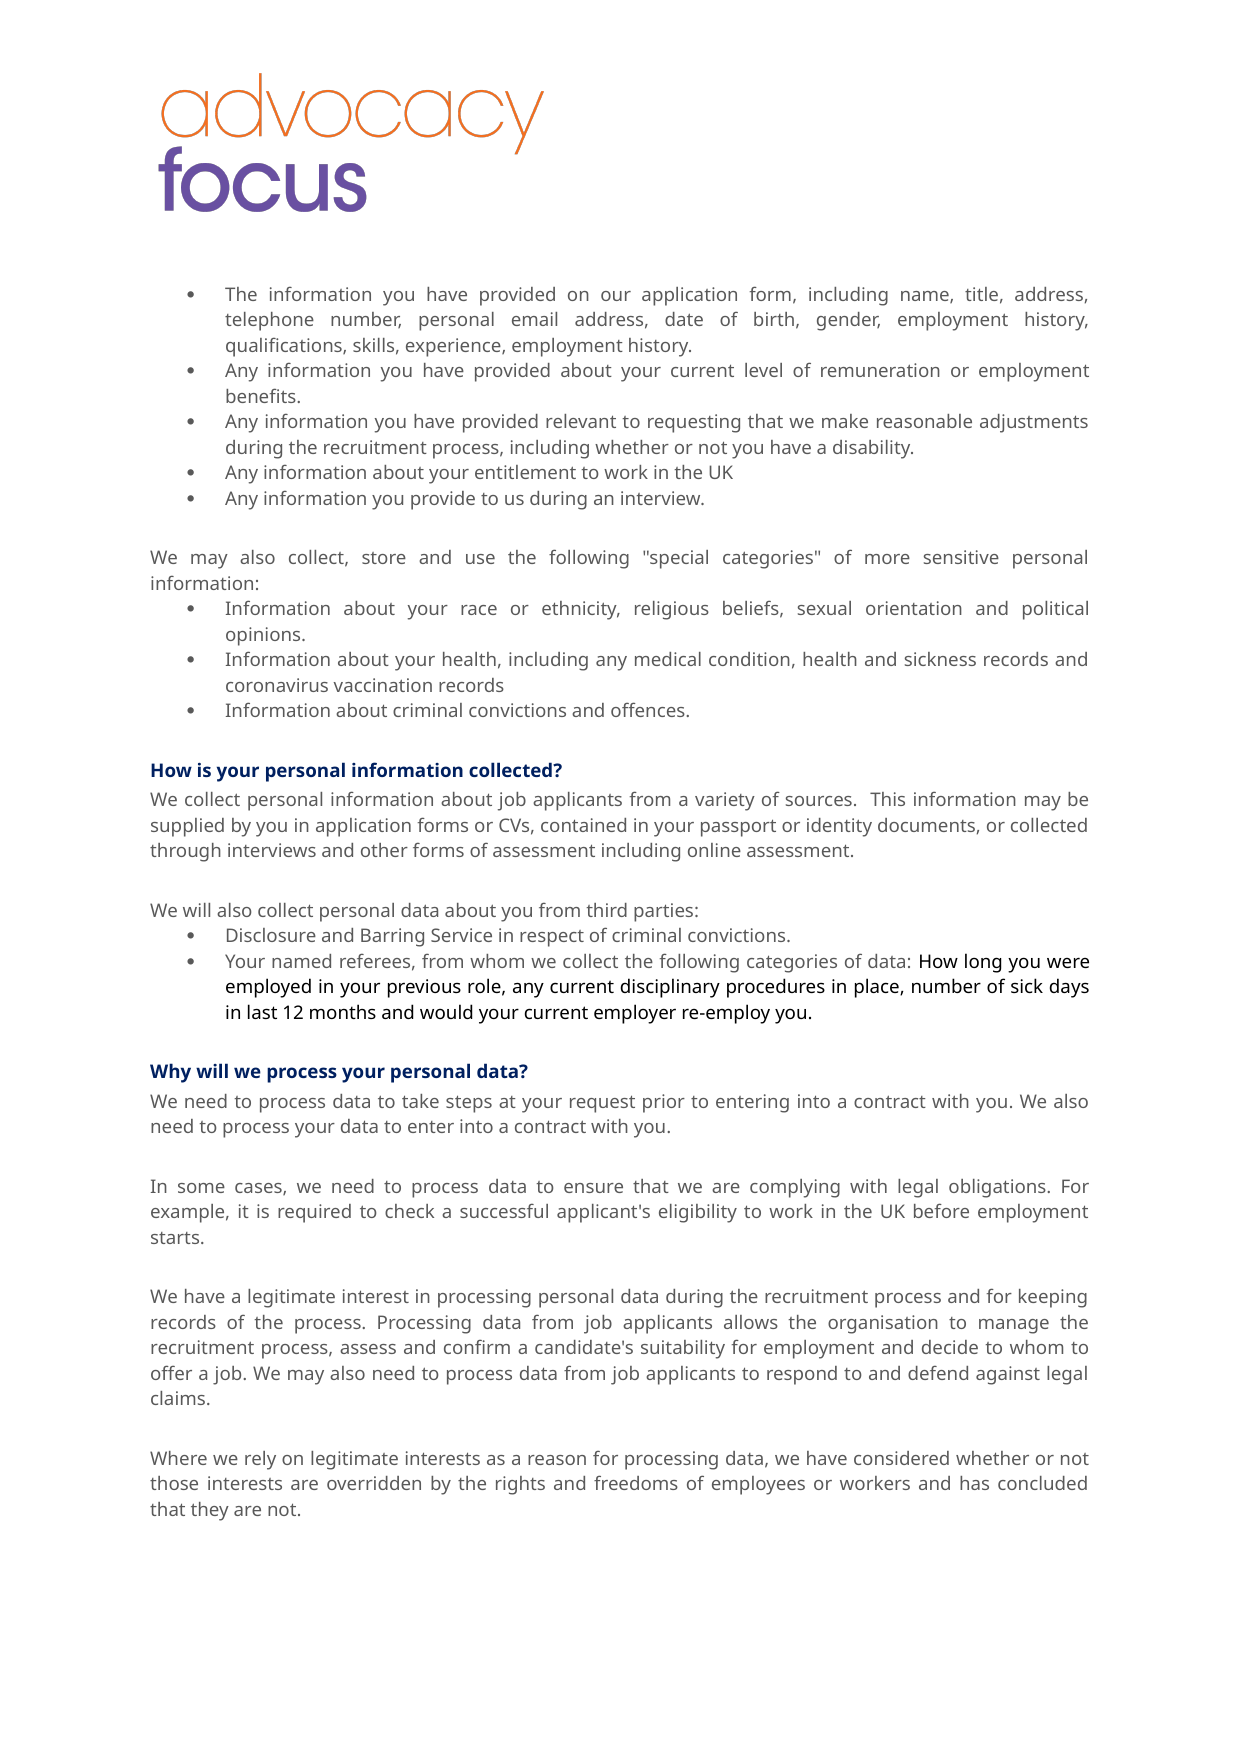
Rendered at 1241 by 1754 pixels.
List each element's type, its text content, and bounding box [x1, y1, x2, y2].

text Why will we process your personal data? [150, 1058, 1090, 1084]
text In some cases, we need to process data to ensure that we are complying with legal obligations. For example, it is required to check a successful applicant's eligibility to work in the UK before employment starts. [150, 1173, 1090, 1249]
text Where we rely on legitimate interests as a reason for processing data, we have considered whether or not those interests are overridden by the rights and freedoms of employees or workers and has concluded that they are not. [150, 1445, 1090, 1521]
text We need to process data to take steps at your request prior to entering into a contract with you. We also need to process your data to enter into a contract with you. [150, 1088, 1090, 1139]
list Your named referees, from whom we collect the following categories of data: How long you were employed in your previous role, any current disciplinary procedures in place, number of sick days in last 12 months and would your current employer re-employ you. [187, 948, 1090, 1024]
list Information about your race or ethnicity, religious beliefs, sexual orientation and political opinions. [187, 595, 1090, 646]
list Any information about your entitlement to work in the UK [187, 459, 1090, 485]
text We may also collect, store and use the following "special categories" of more sensitive personal information: [150, 544, 1090, 595]
text We collect personal information about job applicants from a variety of sources. This information may be supplied by you in application forms or CVs, contained in your passport or identity documents, or collected through interviews and other forms of assessment including online assessment. [150, 787, 1090, 863]
text We will also collect personal data about you from third parties: [150, 897, 1090, 922]
list Information about criminal convictions and offences. [187, 697, 1090, 723]
list Disclosure and Barring Service in respect of criminal convictions. [187, 922, 1090, 948]
picture [150, 73, 544, 212]
list The information you have provided on our application form, including name, title, address, telephone number, personal email address, date of birth, gender, employment history, qualifications, skills, experience, employment history. [187, 281, 1090, 357]
list Any information you provide to us during an interview. [187, 485, 1090, 511]
text We have a legitimate interest in processing personal data during the recruitment process and for keeping records of the process. Processing data from job applicants allows the organisation to manage the recruitment process, assess and confirm a candidate's suitability for employment and decide to whom to offer a job. We may also need to process data from job applicants to respond to and defend against legal claims. [150, 1283, 1090, 1411]
list Any information you have provided relevant to requesting that we make reasonable adjustments during the recruitment process, including whether or not you have a disability. [187, 408, 1090, 459]
list Any information you have provided about your current level of remuneration or employment benefits. [187, 357, 1090, 408]
list Information about your health, including any medical condition, health and sickness records and coronavirus vaccination records [187, 646, 1090, 697]
text How is your personal information collected? [150, 757, 1090, 782]
